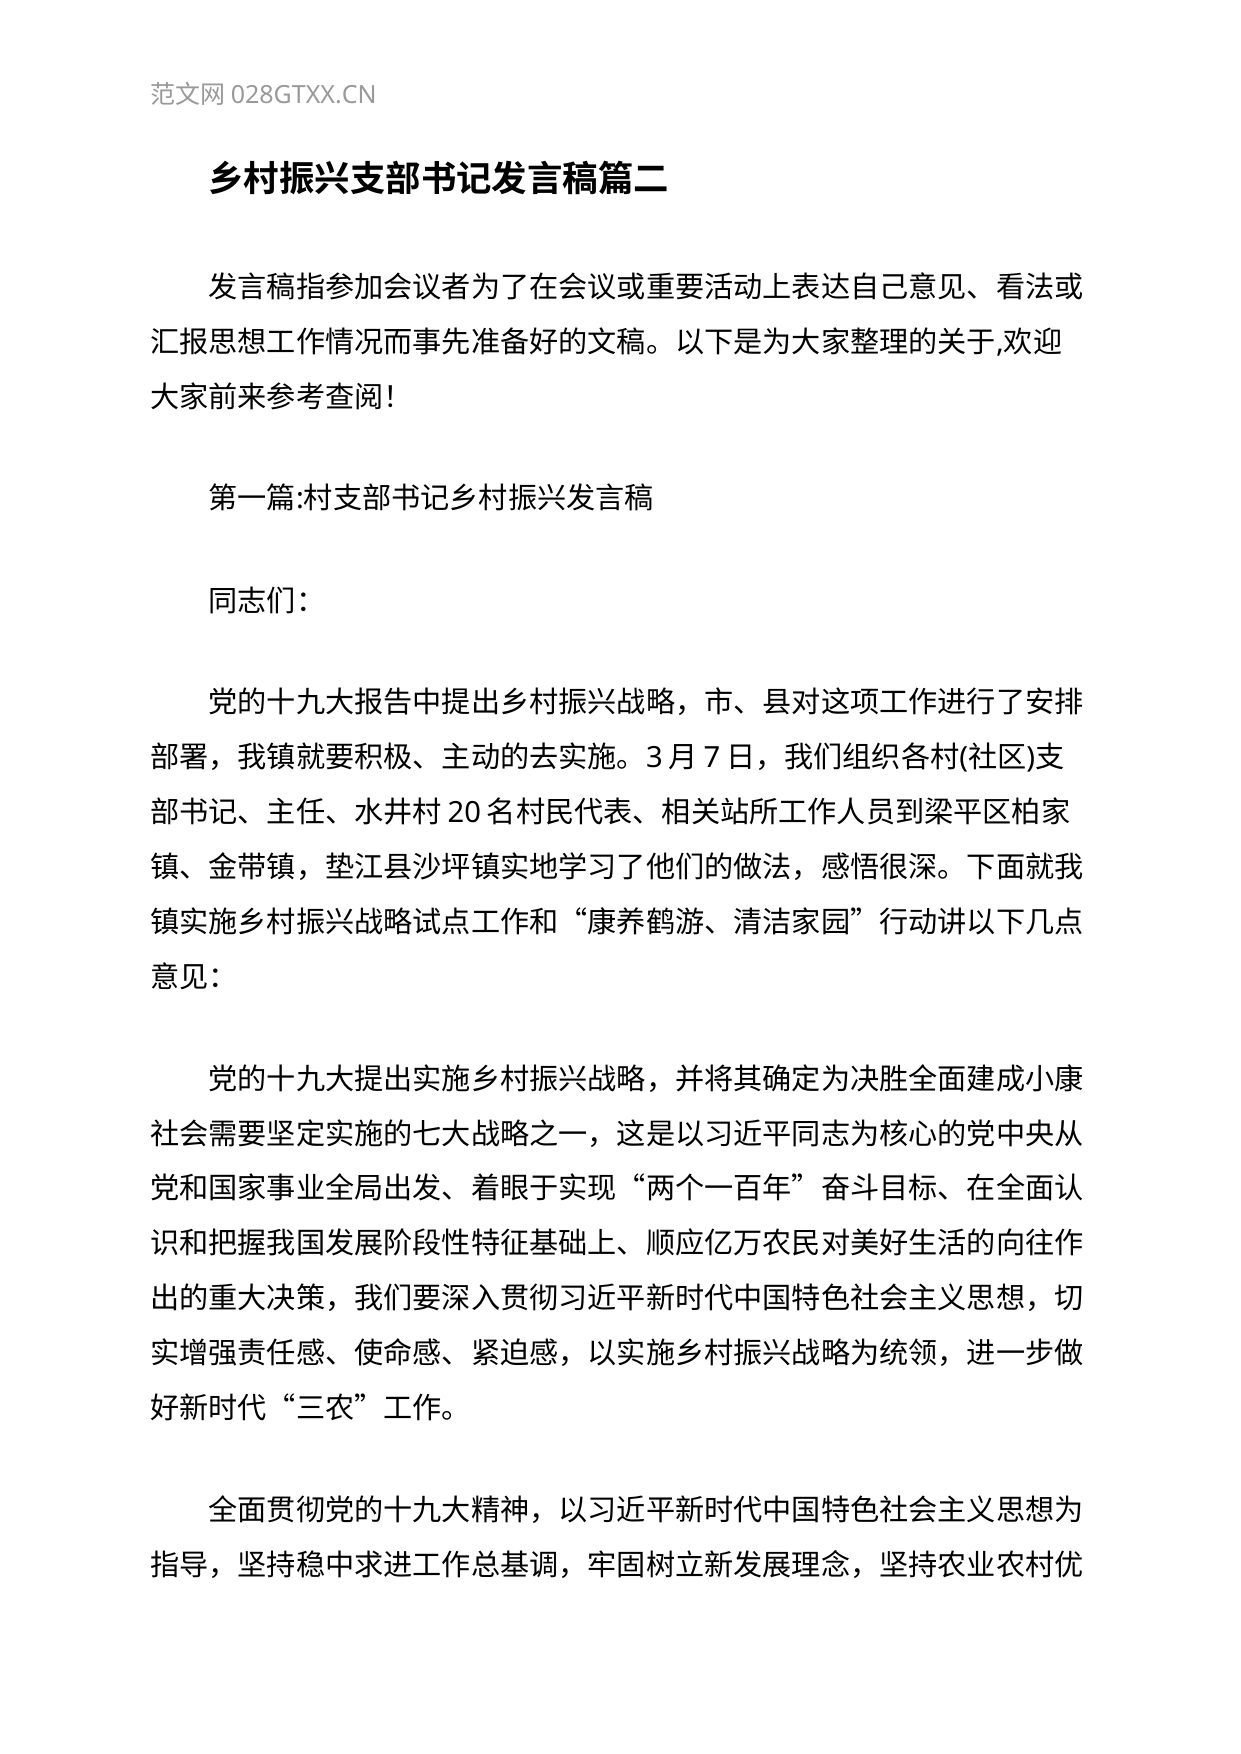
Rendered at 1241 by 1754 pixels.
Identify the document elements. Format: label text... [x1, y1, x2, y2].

text 党的十九大提出实施乡村振兴战略，并将其确定为决胜全面建成小康社会需要坚定实施的七大战略之一，这是以习近平同志为核心的党中央从党和国家事业全局出发、着眼于实现“两个一百年”奋斗目标、在全面认识和把握我国发展阶段性特征基础上、顺应亿万农民对美好生活的向往作出的重大决策，我们要深入贯彻习近平新时代中国特色社会主义思想，切实增强责任感、使命感、紧迫感，以实施乡村振兴战略为统领，进一步做好新时代“三农”工作。 [150, 1055, 1090, 1427]
text 发言稿指参加会议者为了在会议或重要活动上表达自己意见、看法或汇报思想工作情况而事先准备好的文稿。以下是为大家整理的关于,欢迎大家前来参考查阅！ [150, 263, 1090, 416]
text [150, 1486, 1090, 1584]
text 乡村振兴支部书记发言稿篇二 [150, 150, 1090, 201]
text 党的十九大报告中提出乡村振兴战略，市、县对这项工作进行了安排部署，我镇就要积极、主动的去实施。3月7日，我们组织各村(社区)支部书记、主任、水井村20名村民代表、相关站所工作人员到梁平区柏家镇、金带镇，垫江县沙坪镇实地学习了他们的做法，感悟很深。下面就我镇实施乡村振兴战略试点工作和“康养鹤游、清洁家园”行动讲以下几点意见： [150, 679, 1090, 996]
text 第一篇:村支部书记乡村振兴发言稿 [150, 475, 1090, 517]
text 同志们： [150, 577, 1090, 619]
